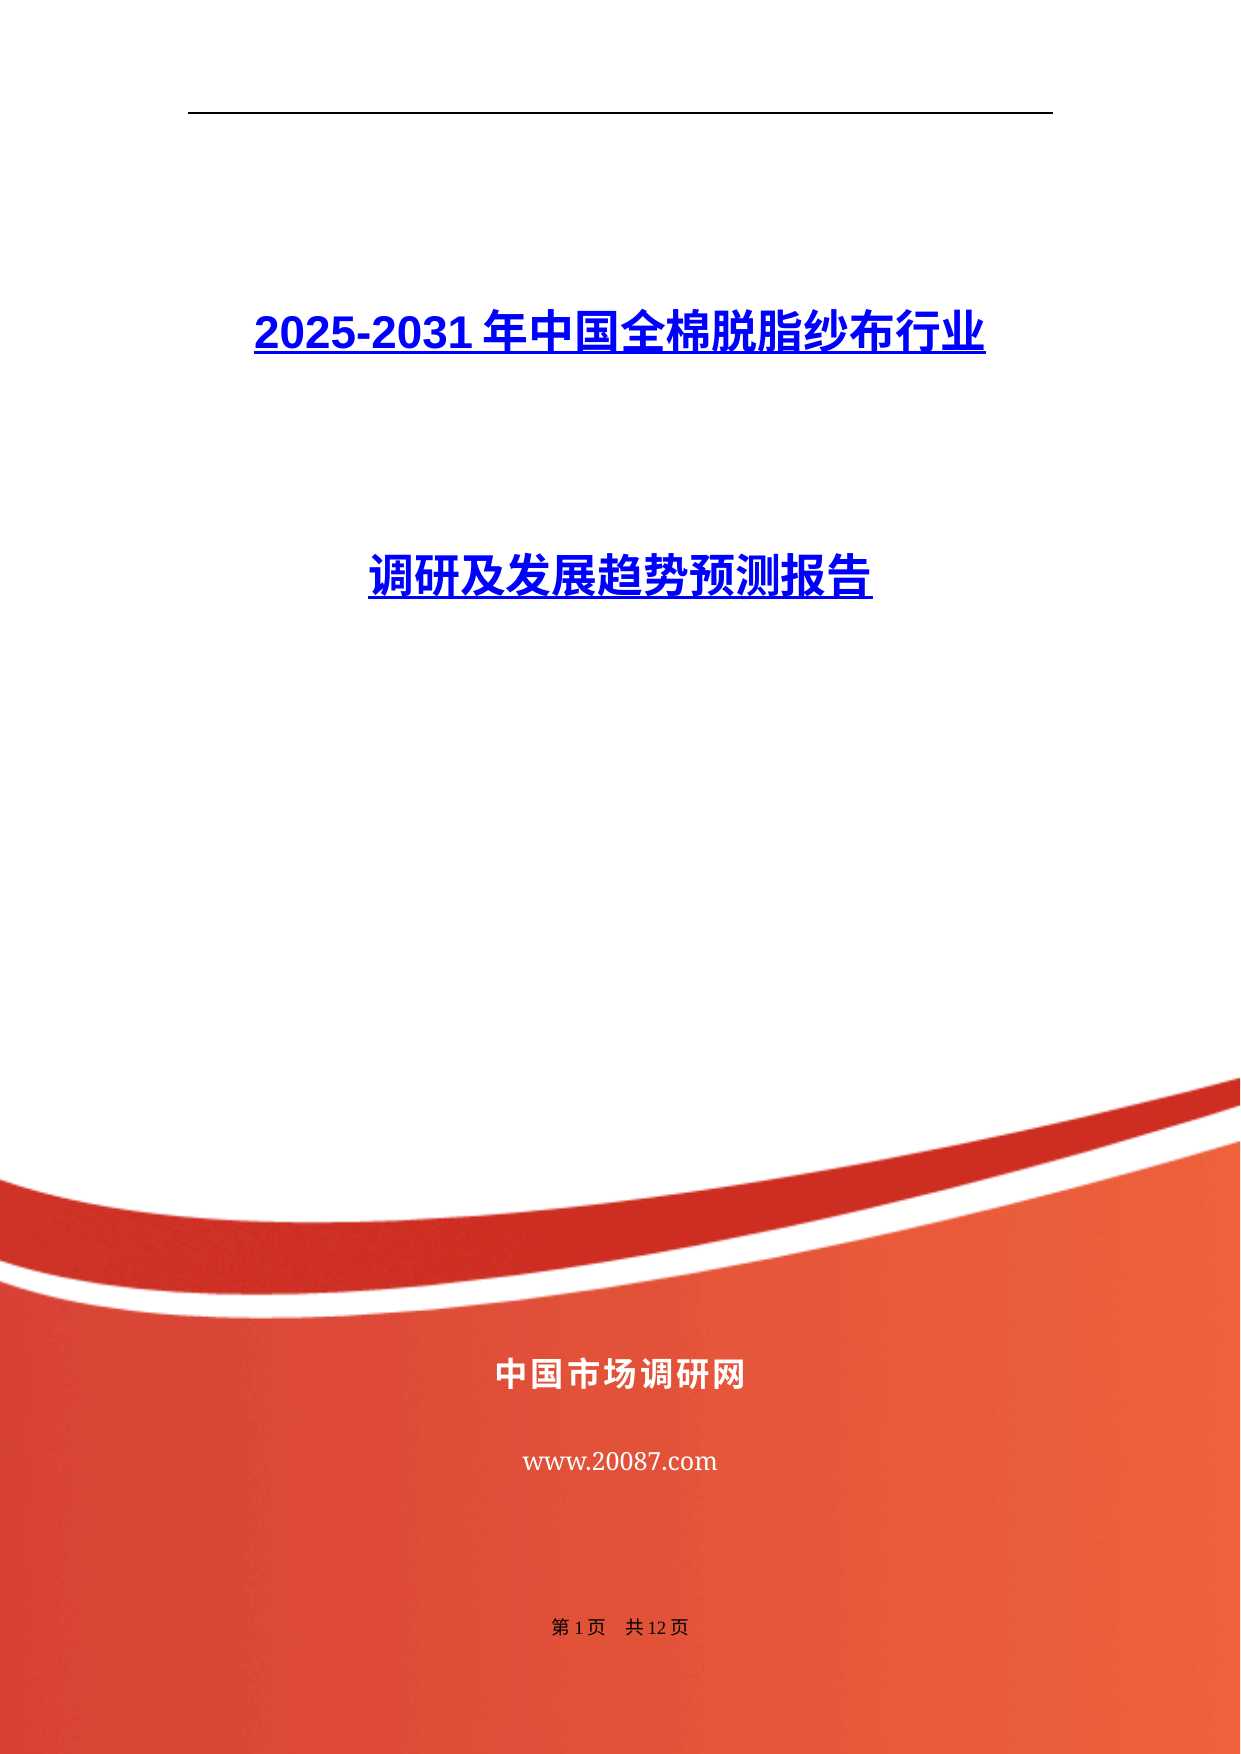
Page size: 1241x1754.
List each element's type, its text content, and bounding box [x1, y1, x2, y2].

text www.20087.com [187, 1428, 1053, 1493]
picture [0, 1006, 1241, 1754]
subtitle 中国市场调研网 [187, 1339, 1053, 1404]
table_header 2025-2031年中国全棉脱脂纱布行业调研及发展趋势预测报告 [188, 207, 1053, 773]
